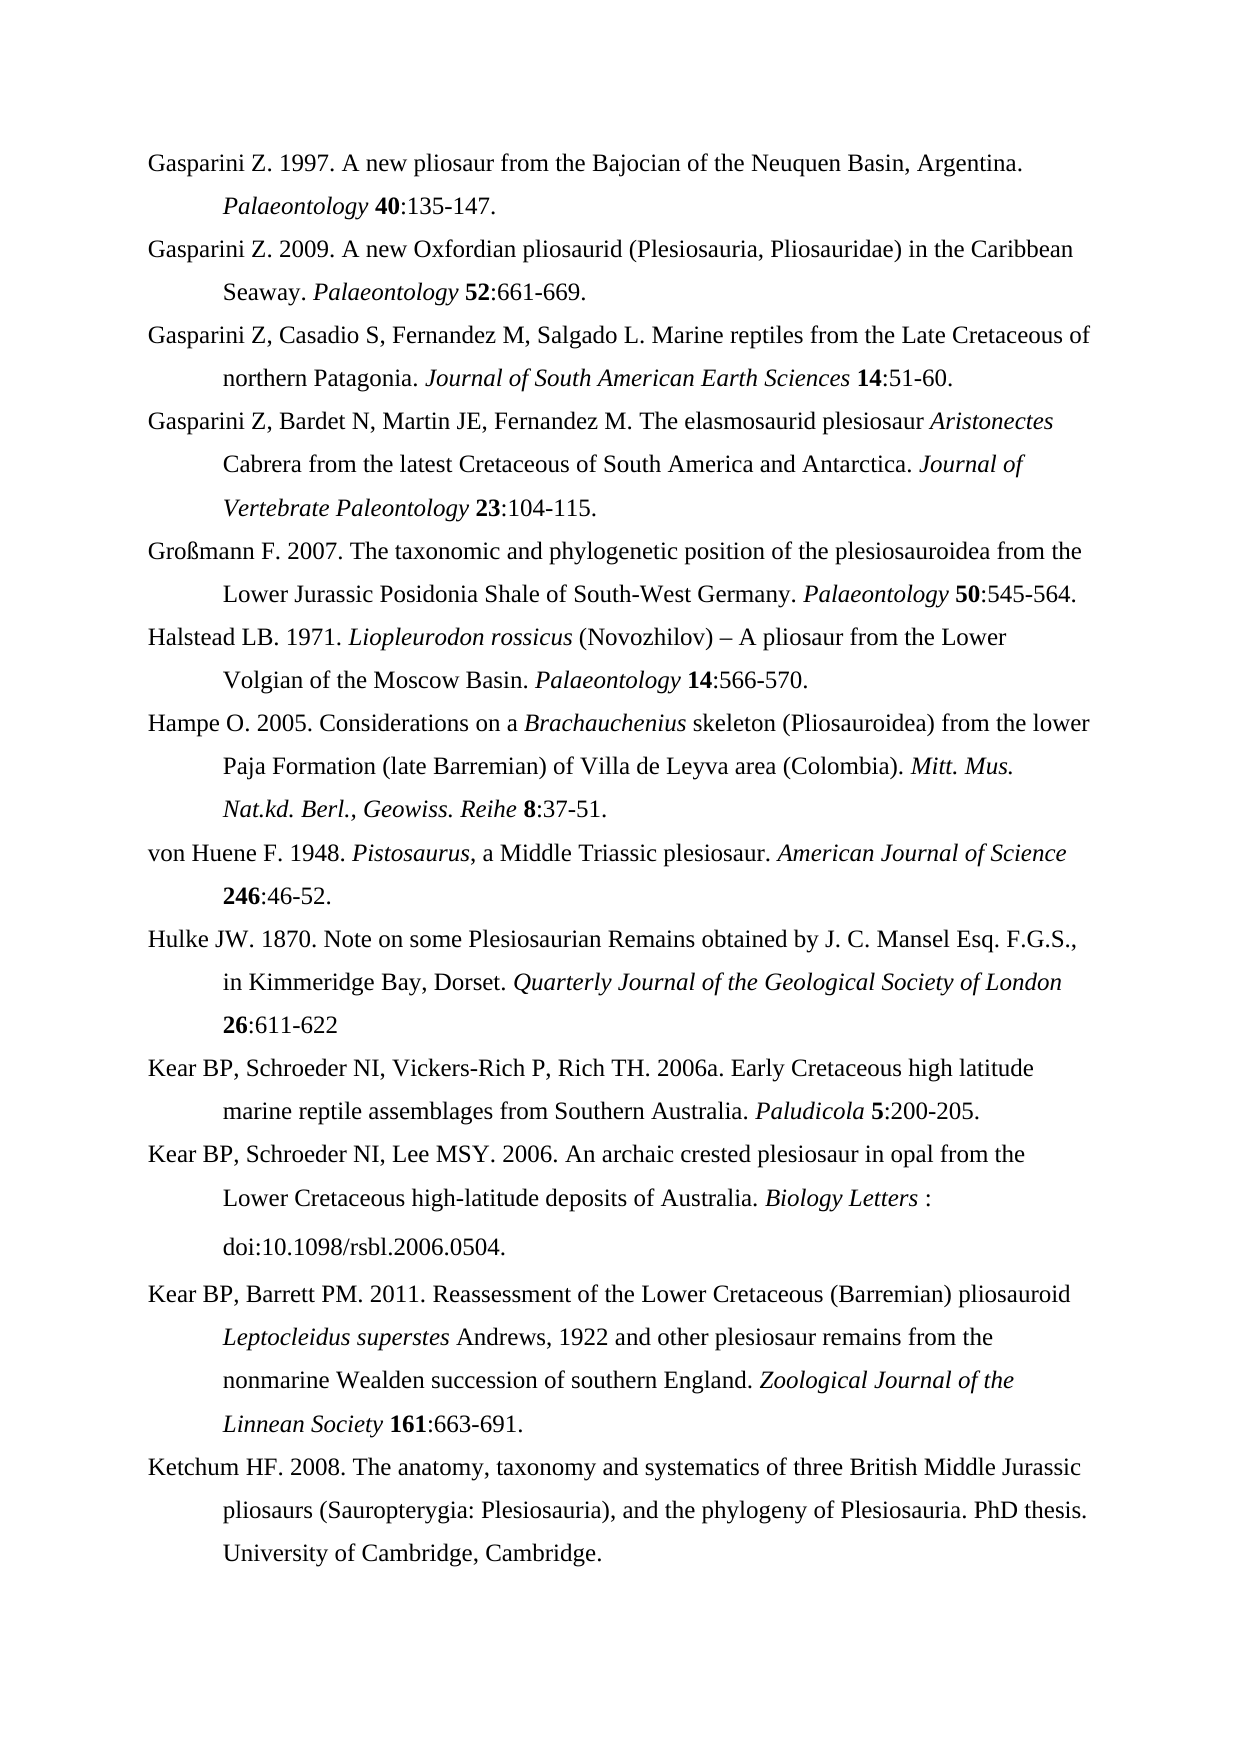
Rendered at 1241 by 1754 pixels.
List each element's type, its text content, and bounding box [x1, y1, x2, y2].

text Halstead LB. 1971. Liopleurodon rossicus (Novozhilov) – A pliosaur from the Lower Volgian of the Moscow Basin. Palaeontology 14:566-570. [148, 622, 1093, 694]
text Gasparini Z. 2009. A new Oxfordian pliosaurid (Plesiosauria, Pliosauridae) in the Caribbean Seaway. Palaeontology 52:661-669. [148, 234, 1093, 306]
text Gasparini Z. 1997. A new pliosaur from the Bajocian of the Neuquen Basin, Argentina. Palaeontology 40:135-147. [148, 148, 1093, 219]
text Kear BP, Schroeder NI, Lee MSY. 2006. An archaic crested plesiosaur in opal from the Lower Cretaceous high-latitude deposits of Australia. Biology Letters : doi:10.1098/rsbl.2006.0504. [148, 1139, 1093, 1262]
text von Huene F. 1948. Pistosaurus, a Middle Triassic plesiosaur. American Journal of Science 246:46-52. [148, 838, 1093, 909]
text Kear BP, Barrett PM. 2011. Reassessment of the Lower Cretaceous (Barremian) pliosauroid Leptocleidus superstes Andrews, 1922 and other plesiosaur remains from the nonmarine Wealden succession of southern England. Zoological Journal of the Linnean Society 161:663-691. [148, 1279, 1093, 1437]
text Gasparini Z, Bardet N, Martin JE, Fernandez M. The elasmosaurid plesiosaur Aristonectes Cabrera from the latest Cretaceous of South America and Antarctica. Journal of Vertebrate Paleontology 23:104-115. [148, 406, 1093, 521]
text Gasparini Z, Casadio S, Fernandez M, Salgado L. Marine reptiles from the Late Cretaceous of northern Patagonia. Journal of South American Earth Sciences 14:51-60. [148, 320, 1093, 392]
text Hampe O. 2005. Considerations on a Brachauchenius skeleton (Pliosauroidea) from the lower Paja Formation (late Barremian) of Villa de Leyva area (Colombia). Mitt. Mus. Nat.kd. Berl., Geowiss. Reihe 8:37-51. [148, 708, 1093, 823]
text Ketchum HF. 2008. The anatomy, taxonomy and systematics of three British Middle Jurassic pliosaurs (Sauropterygia: Plesiosauria), and the phylogeny of Plesiosauria. PhD thesis. University of Cambridge, Cambridge. [148, 1452, 1093, 1567]
text Hulke JW. 1870. Note on some Plesiosaurian Remains obtained by J. C. Mansel Esq. F.G.S., in Kimmeridge Bay, Dorset. Quarterly Journal of the Geological Society of London 26:611-622 [148, 924, 1093, 1039]
text Großmann F. 2007. The taxonomic and phylogenetic position of the plesiosauroidea from the Lower Jurassic Posidonia Shale of South-West Germany. Palaeontology 50:545-564. [148, 536, 1093, 608]
text Kear BP, Schroeder NI, Vickers-Rich P, Rich TH. 2006a. Early Cretaceous high latitude marine reptile assemblages from Southern Australia. Paludicola 5:200-205. [148, 1053, 1093, 1125]
